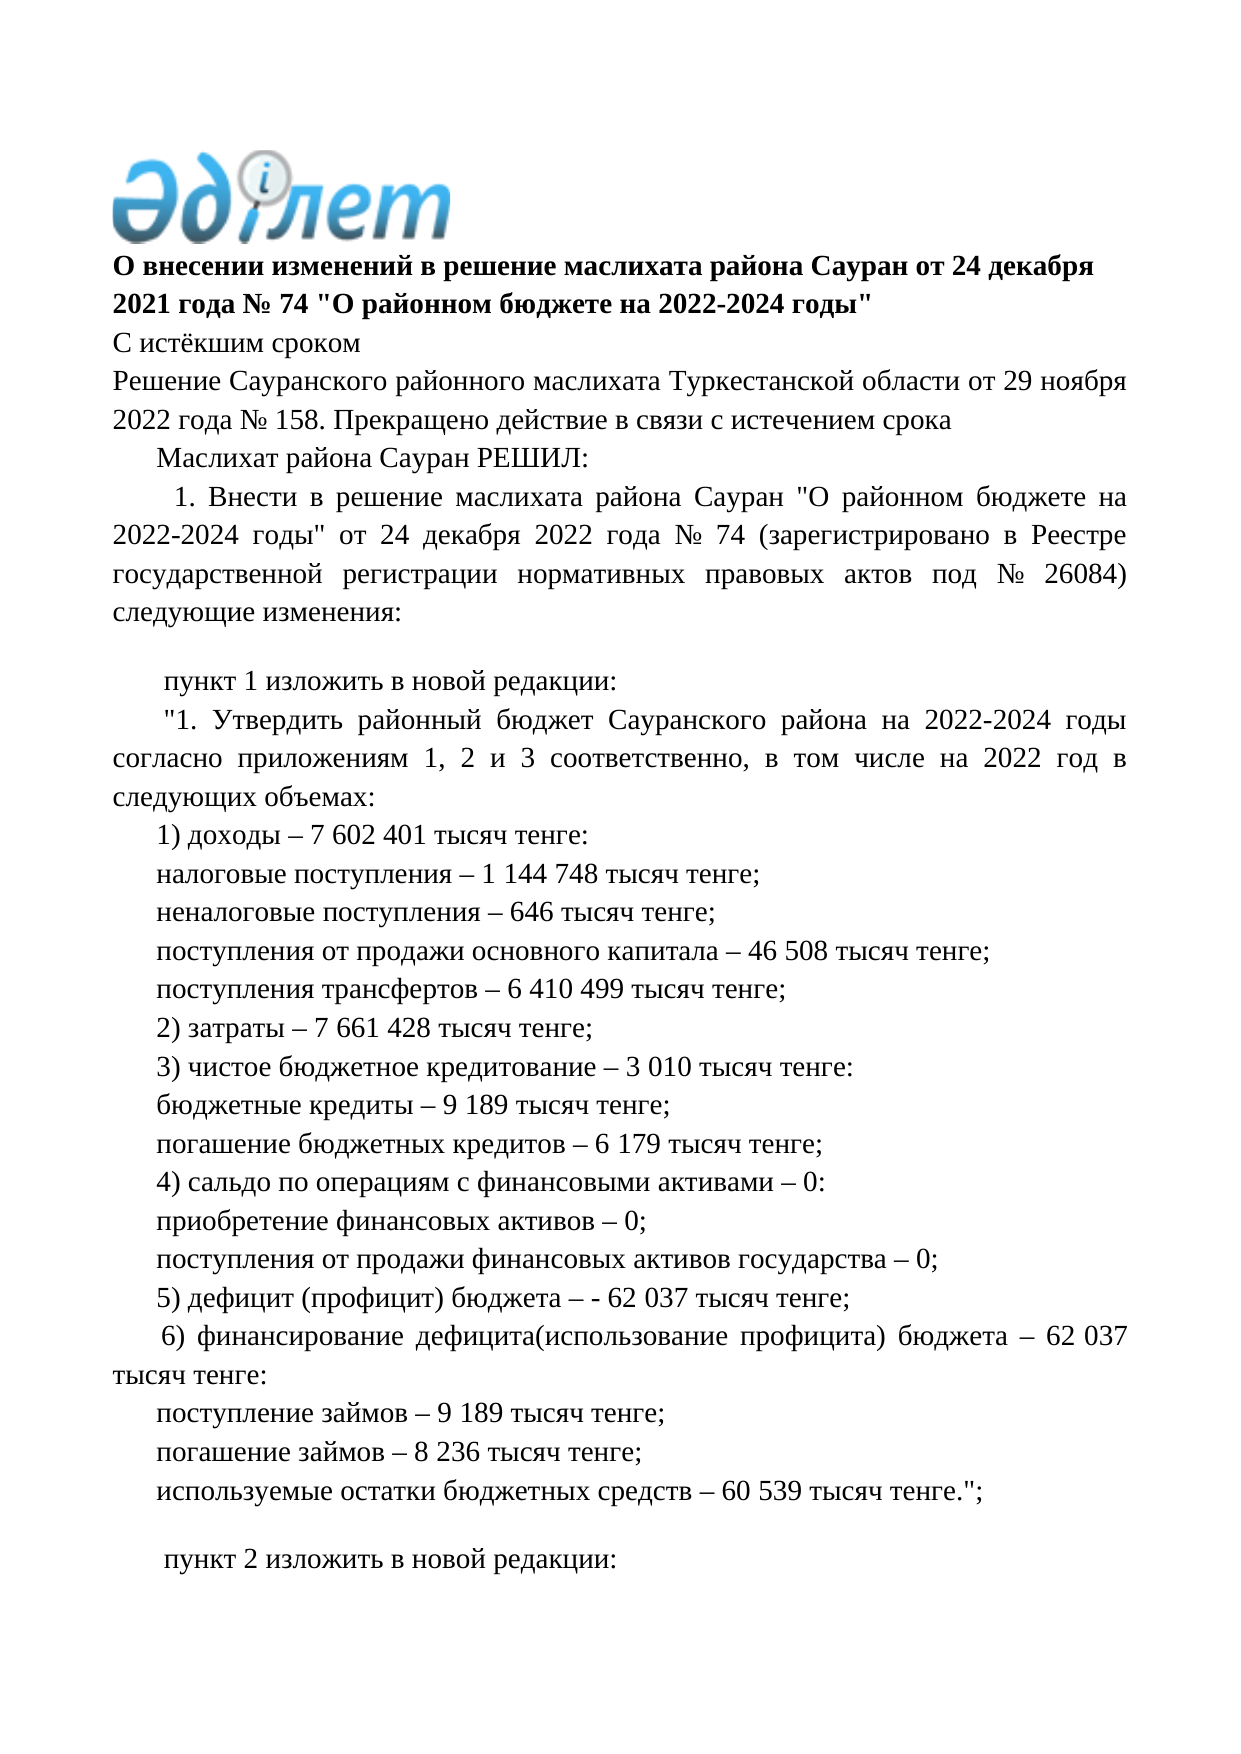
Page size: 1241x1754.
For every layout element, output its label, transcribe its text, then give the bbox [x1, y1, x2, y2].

text 2) затраты – 7 661 428 тысяч тенге; [112, 1010, 1128, 1044]
text пункт 2 изложить в новой редакции: [112, 1541, 1128, 1575]
text пункт 1 изложить в новой редакции: [112, 663, 1128, 697]
text неналоговые поступления – 646 тысяч тенге; [112, 894, 1128, 928]
text "1. Утвердить районный бюджет Сауранского района на 2022-2024 годы согласно приложениям 1, 2 и 3 соответственно, в том числе на 2022 год в следующих объемах: [112, 702, 1128, 812]
text 6) финансирование дефицита(использование профицита) бюджета – 62 037 тысяч тенге: [112, 1318, 1128, 1391]
text О внесении изменений в решение маслихата района Сауран от 24 декабря 2021 года № 74 "О районном бюджете на 2022-2024 годы" [112, 248, 1128, 320]
text 3) чистое бюджетное кредитование – 3 010 тысяч тенге: [112, 1049, 1128, 1082]
text приобретение финансовых активов – 0; [112, 1203, 1128, 1236]
text 4) сальдо по операциям с финансовыми активами – 0: [112, 1164, 1128, 1198]
text поступление займов – 9 189 тысяч тенге; [112, 1396, 1128, 1429]
text С истёкшим сроком [112, 325, 1128, 358]
text Решение Сауранского районного маслихата Туркестанской области от 29 ноября 2022 года № 158. Прекращено действие в связи с истечением срока [112, 363, 1128, 435]
text погашение займов – 8 236 тысяч тенге; [112, 1434, 1128, 1468]
picture [112, 150, 451, 244]
text поступления от продажи основного капитала – 46 508 тысяч тенге; [112, 933, 1128, 967]
text Маслихат района Сауран РЕШИЛ: [112, 440, 1128, 474]
text поступления трансфертов – 6 410 499 тысяч тенге; [112, 972, 1128, 1005]
text поступления от продажи финансовых активов государства – 0; [112, 1241, 1128, 1275]
text используемые остатки бюджетных средств – 60 539 тысяч тенге."; [112, 1473, 1128, 1506]
text 1. Внести в решение маслихата района Сауран "О районном бюджете на 2022-2024 годы" от 24 декабря 2022 года № 74 (зарегистрировано в Реестре государственной регистрации нормативных правовых актов под № 26084) следующие изменения: [112, 479, 1128, 628]
text налоговые поступления – 1 144 748 тысяч тенге; [112, 856, 1128, 889]
text погашение бюджетных кредитов – 6 179 тысяч тенге; [112, 1126, 1128, 1159]
text 1) доходы – 7 602 401 тысяч тенге: [112, 817, 1128, 851]
text 5) дефицит (профицит) бюджета – - 62 037 тысяч тенге; [112, 1280, 1128, 1313]
text бюджетные кредиты – 9 189 тысяч тенге; [112, 1087, 1128, 1121]
